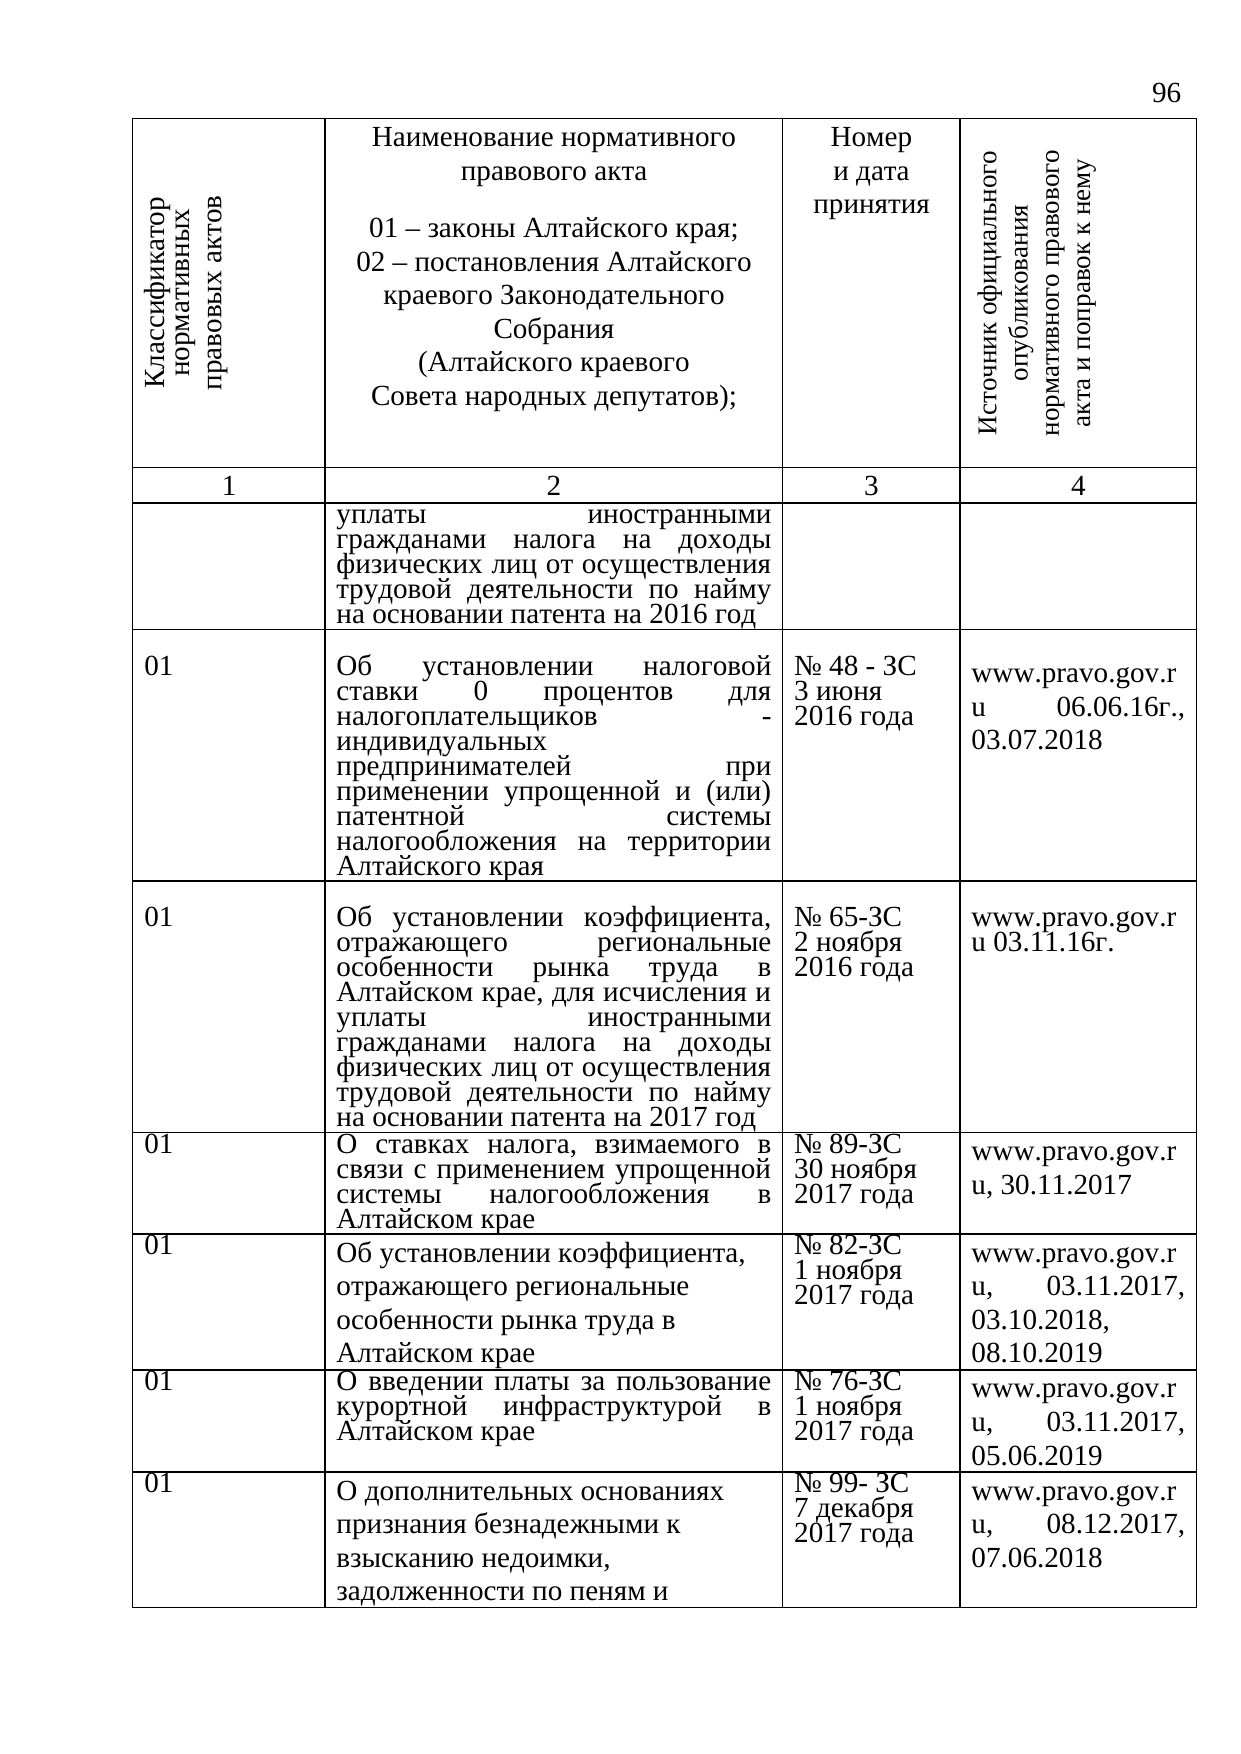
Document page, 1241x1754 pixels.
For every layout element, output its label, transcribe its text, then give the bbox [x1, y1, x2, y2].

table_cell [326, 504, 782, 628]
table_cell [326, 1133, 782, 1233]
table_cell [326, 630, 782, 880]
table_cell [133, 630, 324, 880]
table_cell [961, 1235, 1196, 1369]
table_header Номер и дата принятия [783, 119, 959, 467]
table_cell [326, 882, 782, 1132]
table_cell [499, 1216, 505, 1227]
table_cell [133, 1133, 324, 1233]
table_header Источник официального опубликования нормативного правового акта и поправок к нему [961, 119, 1196, 467]
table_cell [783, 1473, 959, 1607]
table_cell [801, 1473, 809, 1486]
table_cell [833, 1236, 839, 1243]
table_header Классификатор нормативных правовых актов [133, 119, 324, 467]
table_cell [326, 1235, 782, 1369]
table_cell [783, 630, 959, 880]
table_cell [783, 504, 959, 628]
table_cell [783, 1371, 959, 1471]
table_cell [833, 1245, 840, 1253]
table_header Наименование нормативного правового акта 01 – законы Алтайского края; 02 – постановления Алтайского краевого Законодательного Собрания (Алтайского краевого Совета народных депутатов); [326, 119, 782, 467]
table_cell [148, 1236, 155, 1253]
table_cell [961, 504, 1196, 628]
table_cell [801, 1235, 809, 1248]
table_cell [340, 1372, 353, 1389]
table_cell 2 [326, 468, 782, 502]
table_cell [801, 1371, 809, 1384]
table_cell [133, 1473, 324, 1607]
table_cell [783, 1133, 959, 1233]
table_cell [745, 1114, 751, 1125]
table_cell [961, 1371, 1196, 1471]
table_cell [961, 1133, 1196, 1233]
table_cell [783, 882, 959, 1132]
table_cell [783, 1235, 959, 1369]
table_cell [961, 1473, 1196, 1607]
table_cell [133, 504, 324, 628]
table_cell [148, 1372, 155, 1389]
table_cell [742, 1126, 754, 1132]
table_cell 3 [783, 468, 959, 502]
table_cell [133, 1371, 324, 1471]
table_cell 4 [961, 468, 1196, 502]
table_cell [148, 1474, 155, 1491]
table_cell 1 [133, 468, 324, 502]
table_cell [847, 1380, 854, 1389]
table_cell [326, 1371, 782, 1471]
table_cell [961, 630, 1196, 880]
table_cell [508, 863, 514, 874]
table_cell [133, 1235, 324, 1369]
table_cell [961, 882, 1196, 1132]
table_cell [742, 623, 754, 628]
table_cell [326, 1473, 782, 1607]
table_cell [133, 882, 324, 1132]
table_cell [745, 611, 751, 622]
